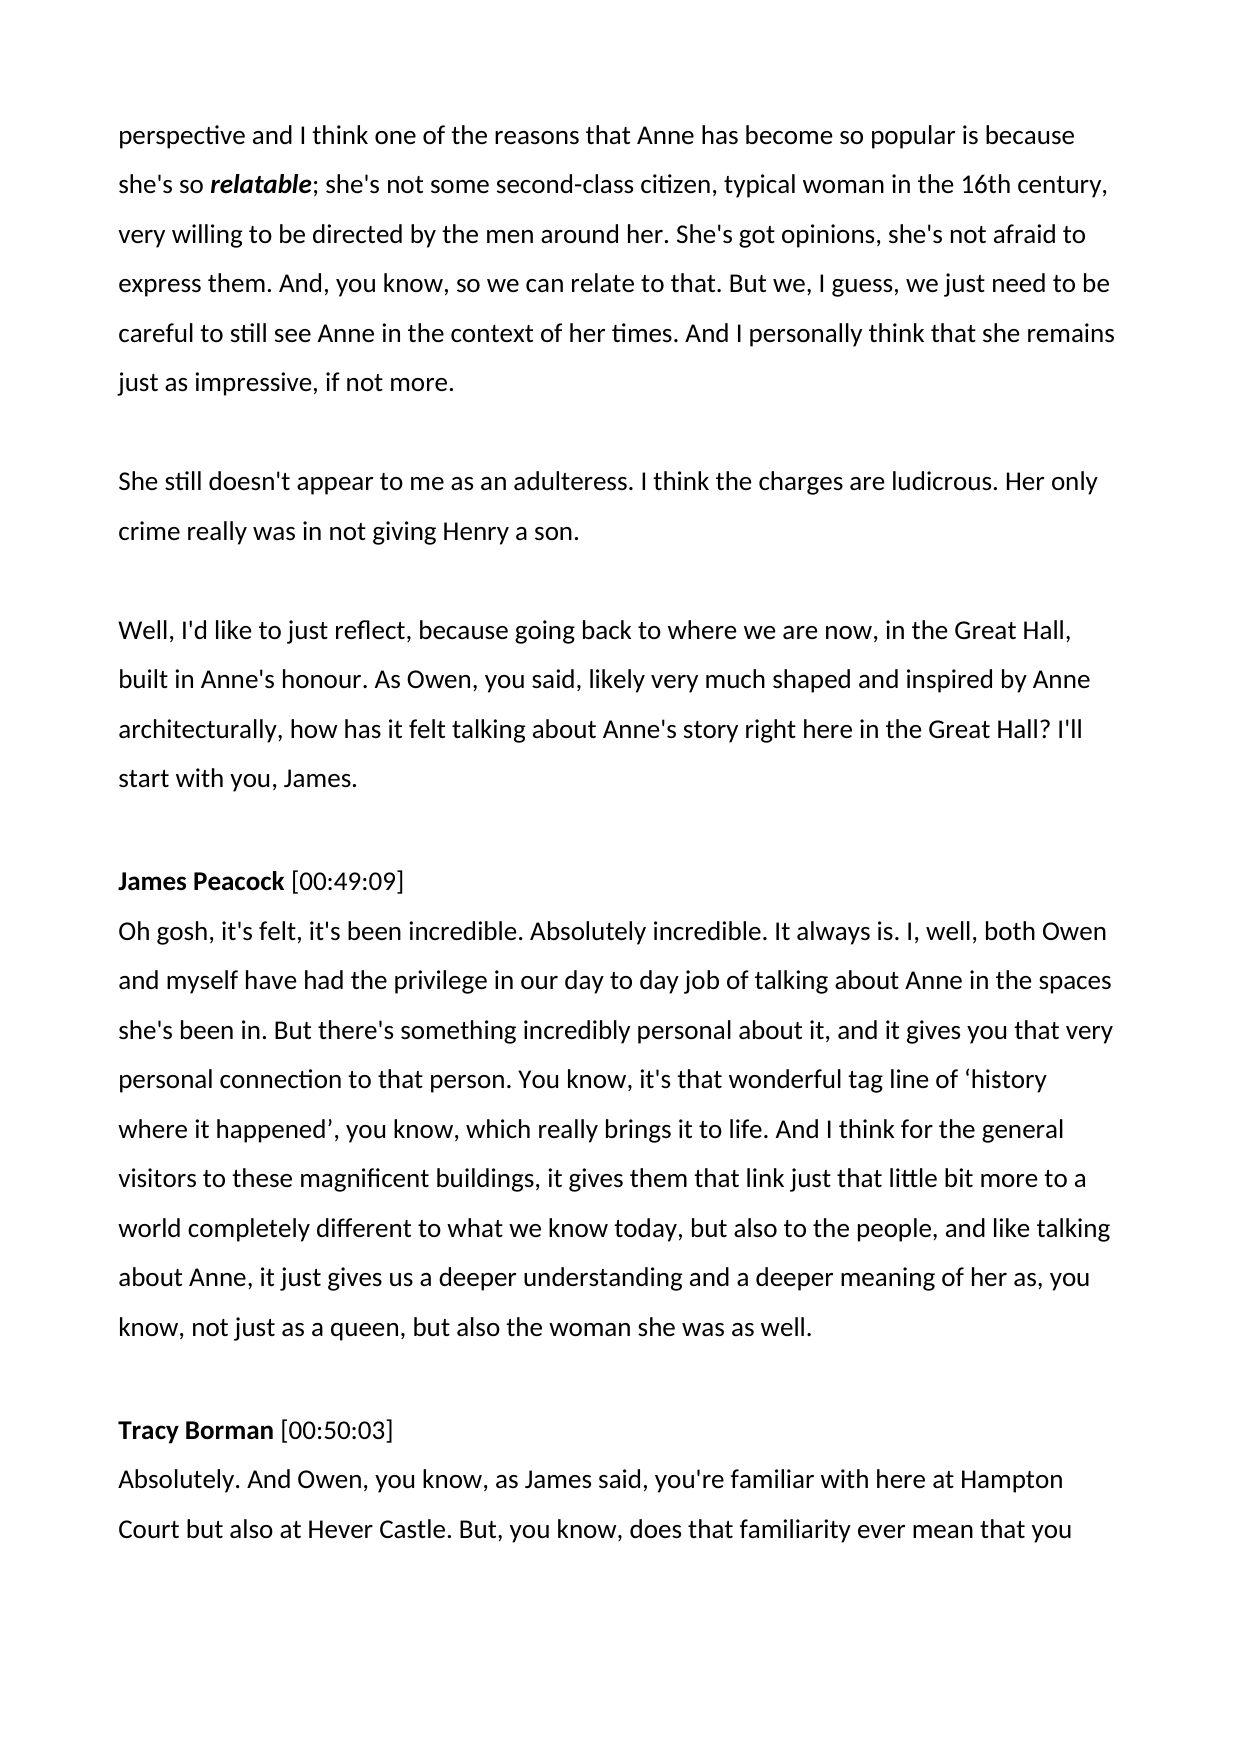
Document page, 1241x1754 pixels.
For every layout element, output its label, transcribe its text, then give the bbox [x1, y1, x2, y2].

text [118, 1462, 1122, 1545]
text She still doesn't appear to me as an adulteress. I think the charges are ludicrous. Her only crime really was in not giving Henry a son. [118, 464, 1122, 547]
subtitle Tracy Borman [00:50:03] [118, 1413, 1122, 1446]
text Oh gosh, it's felt, it's been incredible. Absolutely incredible. It always is. I, well, both Owen and myself have had the privilege in our day to day job of talking about Anne in the spaces she's been in. But there's something incredibly personal about it, and it gives you that very personal connection to that person. You know, it's that wonderful tag line of ‘history where it happened’, you know, which really brings it to life. And I think for the general visitors to these magnificent buildings, it gives them that link just that little bit more to a world completely different to what we know today, but also to the people, and like talking about Anne, it just gives us a deeper understanding and a deeper meaning of her as, you know, not just as a queen, but also the woman she was as well. [118, 914, 1122, 1343]
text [118, 118, 1122, 398]
subtitle James Peacock [00:49:09] [118, 864, 1122, 897]
text Well, I'd like to just reflect, because going back to where we are now, in the Great Hall, built in Anne's honour. As Owen, you said, likely very much shaped and inspired by Anne architecturally, how has it felt talking about Anne's story right here in the Great Hall? I'll start with you, James. [118, 613, 1122, 794]
